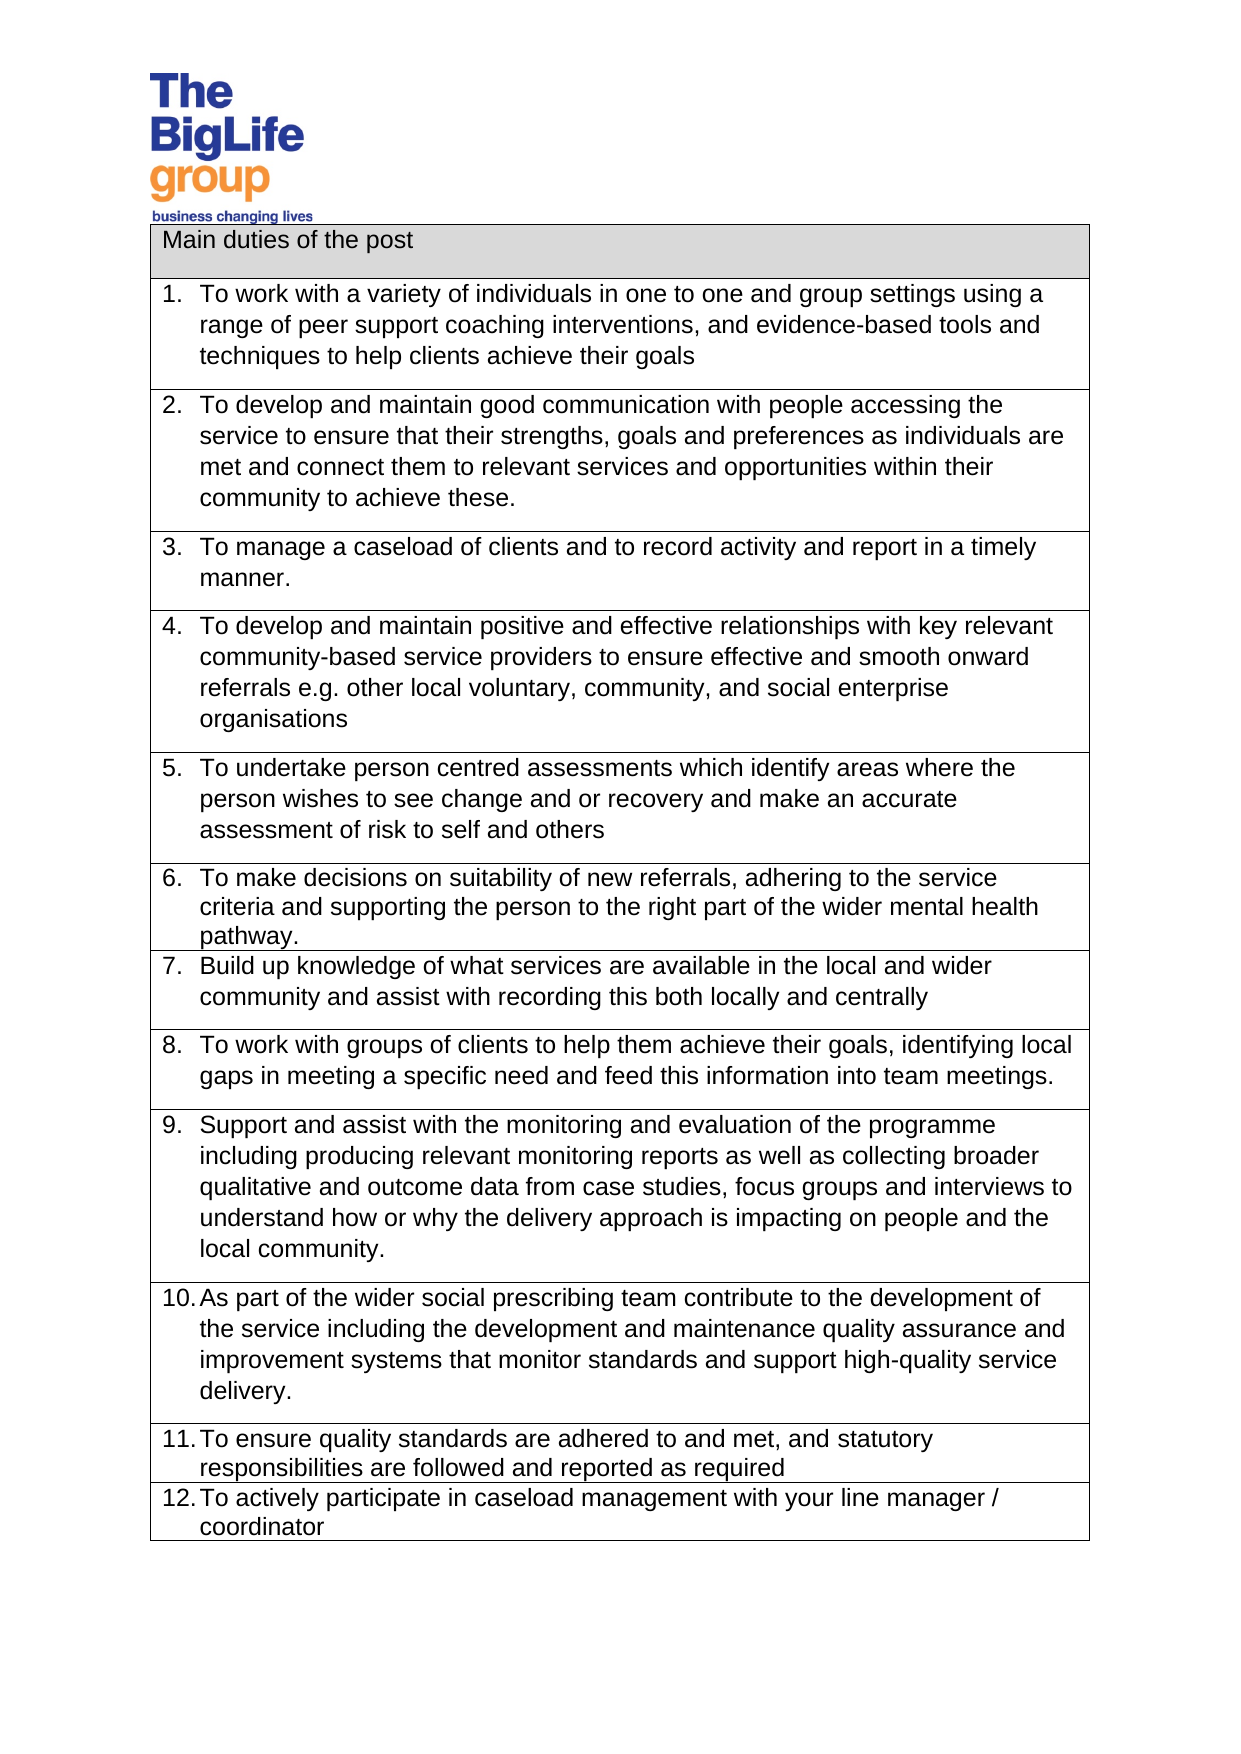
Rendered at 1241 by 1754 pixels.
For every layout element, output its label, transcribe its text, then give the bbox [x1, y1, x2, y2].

table_cell To manage a caseload of clients and to record activity and report in a timely manner. [151, 532, 1089, 610]
table_header Main duties of the post [151, 225, 1089, 278]
picture [150, 73, 313, 224]
table_cell Support and assist with the monitoring and evaluation of the programme including producing relevant monitoring reports as well as collecting broader qualitative and outcome data from case studies, focus groups and interviews to understand how or why the delivery approach is impacting on people and the local community. [151, 1110, 1089, 1282]
table_cell To ensure quality standards are adhered to and met, and statutory responsibilities are followed and reported as required [151, 1424, 1089, 1482]
table_cell As part of the wider social prescribing team contribute to the development of the service including the development and maintenance quality assurance and improvement systems that monitor standards and support high-quality service delivery. [151, 1283, 1089, 1423]
table_cell To work with groups of clients to help them achieve their goals, identifying local gaps in meeting a specific need and feed this information into team meetings. [151, 1030, 1089, 1109]
table_cell To make decisions on suitability of new referrals, adhering to the service criteria and supporting the person to the right part of the wider mental health pathway. [151, 864, 1089, 950]
table_cell To work with a variety of individuals in one to one and group settings using a range of peer support coaching interventions, and evidence-based tools and techniques to help clients achieve their goals [151, 279, 1089, 389]
table_cell To develop and maintain positive and effective relationships with key relevant community-based service providers to ensure effective and smooth onward referrals e.g. other local voluntary, community, and social enterprise organisations [151, 611, 1089, 752]
table_cell To actively participate in caseload management with your line manager / coordinator [151, 1483, 1089, 1540]
table_cell Build up knowledge of what services are available in the local and wider community and assist with recording this both locally and centrally [151, 951, 1089, 1029]
table_cell To develop and maintain good communication with people accessing the service to ensure that their strengths, goals and preferences as individuals are met and connect them to relevant services and opportunities within their community to achieve these. [151, 390, 1089, 531]
table_cell To undertake person centred assessments which identify areas where the person wishes to see change and or recovery and make an accurate assessment of risk to self and others [151, 753, 1089, 862]
